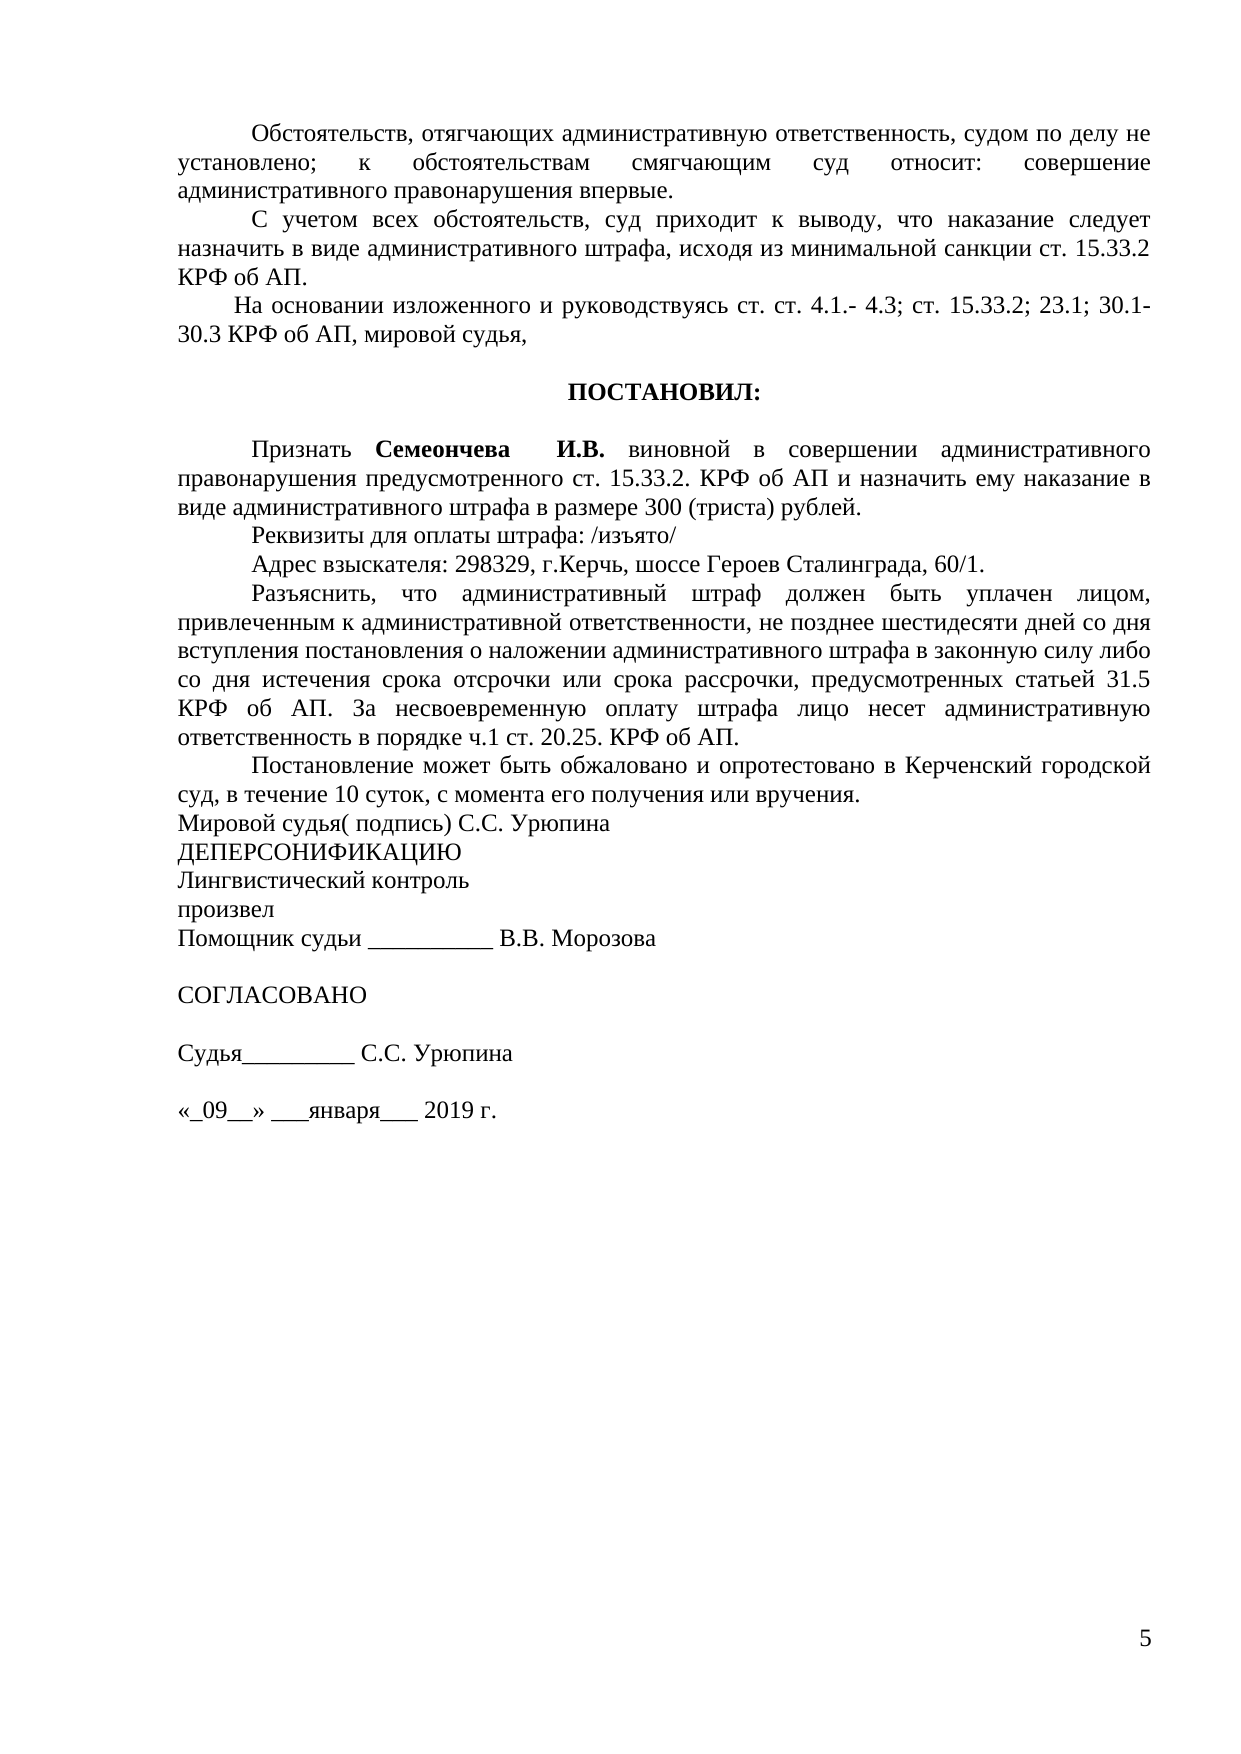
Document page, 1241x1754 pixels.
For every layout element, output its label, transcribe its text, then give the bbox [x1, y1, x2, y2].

text ПОСТАНОВИЛ: [177, 377, 1152, 406]
text Лингвистический контроль [177, 866, 1152, 894]
text Обстоятельств, отягчающих административную ответственность, судом по делу не установлено; к обстоятельствам смягчающим суд относит: совершение административного правонарушения впервые. [177, 118, 1152, 204]
text Адрес взыскателя: 298329, г.Керчь, шоссе Героев Сталинграда, 60/1. [177, 549, 1152, 578]
text ДЕПЕРСОНИФИКАЦИЮ [177, 837, 1152, 866]
text Признать Семеончева И.В. виновной в совершении административного правонарушения предусмотренного ст. 15.33.2. КРФ об АП и назначить ему наказание в виде административного штрафа в размере 300 (триста) рублей. [177, 434, 1152, 521]
text Судья_________ С.С. Урюпина [177, 1038, 1152, 1067]
text С учетом всех обстоятельств, суд приходит к выводу, что наказание следует назначить в виде административного штрафа, исходя из минимальной санкции ст. 15.33.2 КРФ об АП. [177, 204, 1152, 291]
text Разъяснить, что административный штраф должен быть уплачен лицом, привлеченным к административной ответственности, не позднее шестидесяти дней со дня вступления постановления о наложении административного штрафа в законную силу либо со дня истечения срока отсрочки или срока рассрочки, предусмотренных статьей 31.5 КРФ об АП. За несвоевременную оплату штрафа лицо несет административную ответственность в порядке ч.1 ст. 20.25. КРФ об АП. [177, 578, 1152, 751]
text На основании изложенного и руководствуясь ст. ст. 4.1.- 4.3; ст. 15.33.2; 23.1; 30.1-30.3 КРФ об АП, мировой судья, [177, 291, 1152, 348]
text Реквизиты для оплаты штрафа: /изъято/ [177, 521, 1152, 549]
text произвел [177, 894, 1152, 923]
text Помощник судьи __________ В.В. Морозова [177, 923, 1152, 952]
text «_09__» ___января___ 2019 г. [177, 1096, 1152, 1124]
text СОГЛАСОВАНО [177, 981, 1152, 1009]
text Мировой судья( подпись) С.С. Урюпина [177, 808, 1152, 837]
text Постановление может быть обжаловано и опротестовано в Керченский городской суд, в течение 10 суток, с момента его получения или вручения. [177, 751, 1152, 808]
